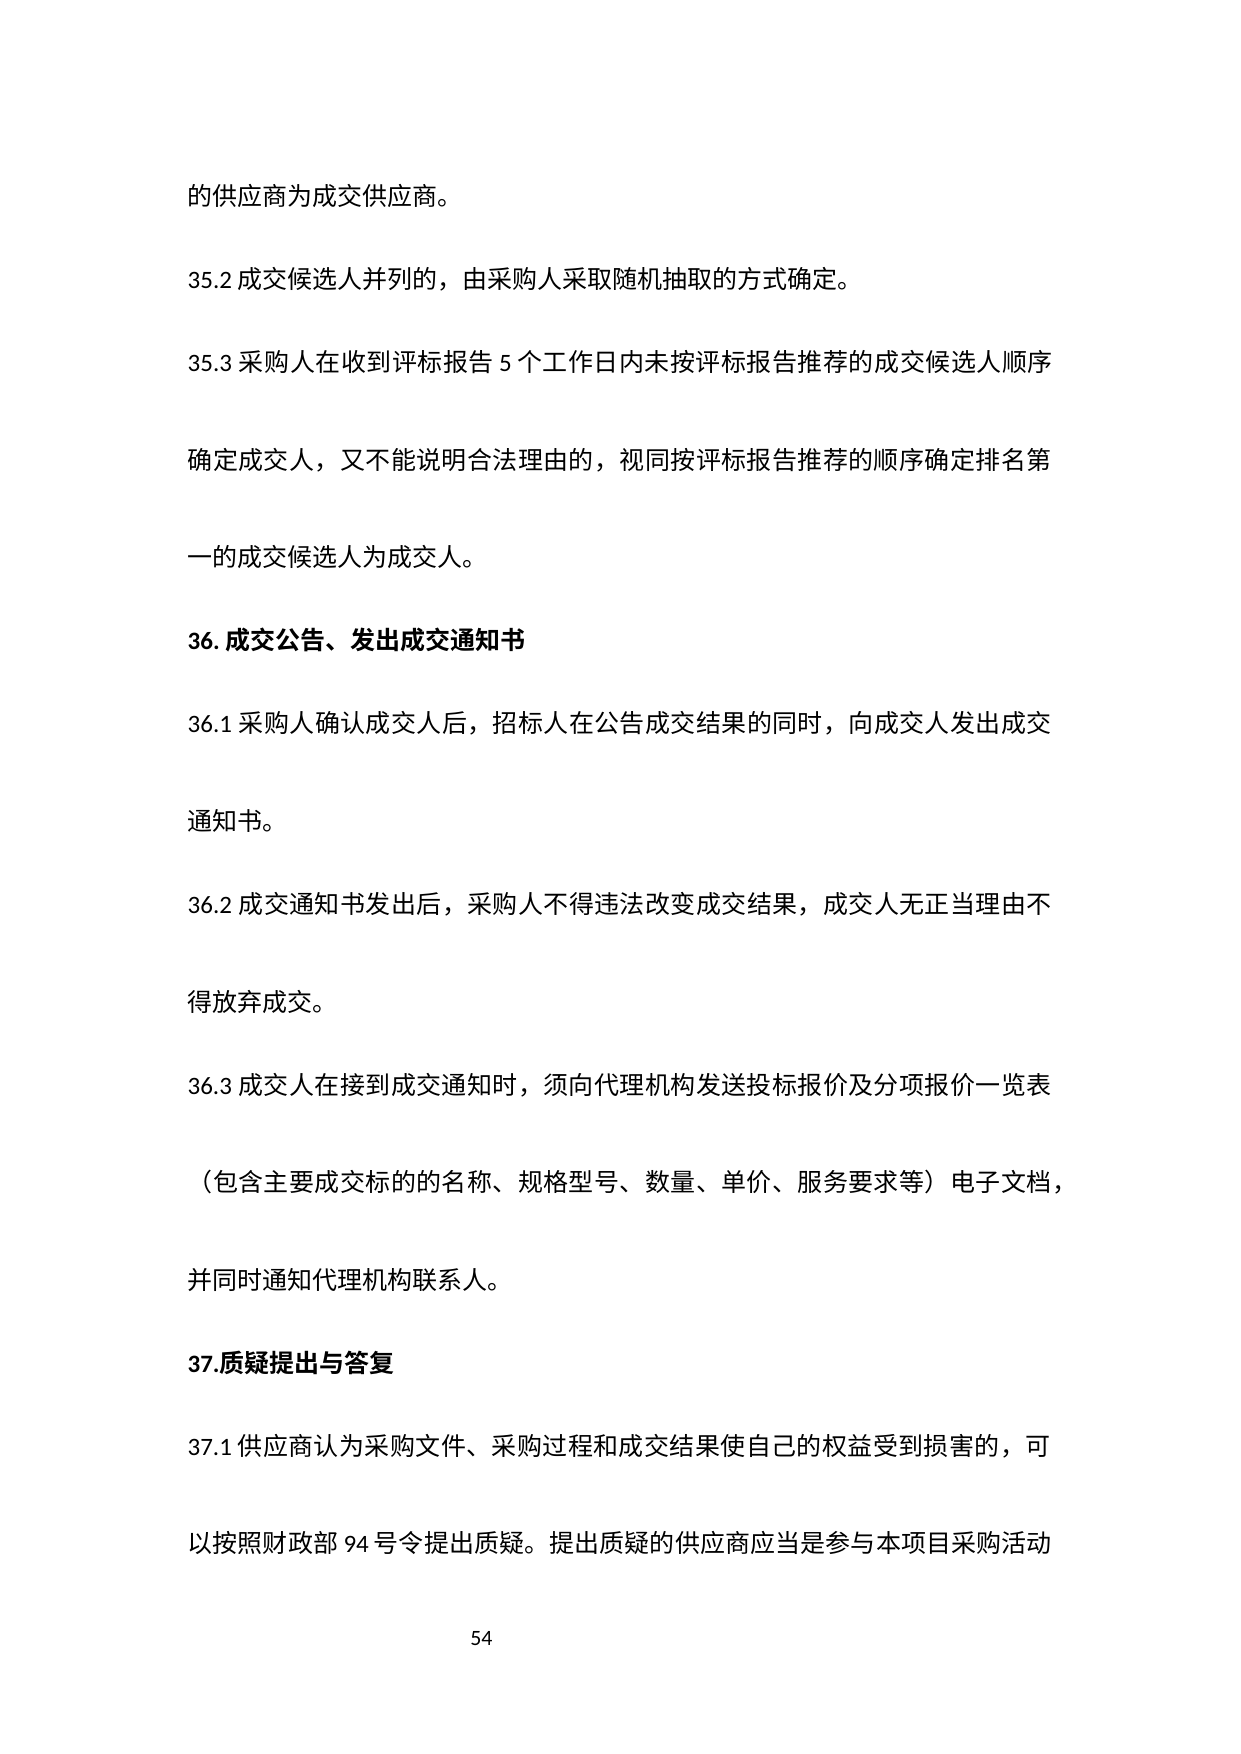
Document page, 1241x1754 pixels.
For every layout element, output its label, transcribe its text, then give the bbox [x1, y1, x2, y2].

text 36.3 成交人在接到成交通知时，须向代理机构发送投标报价及分项报价一览表（包含主要成交标的的名称、规格型号、数量、单价、服务要求等）电子文档，并同时通知代理机构联系人。 [187, 1051, 1053, 1311]
text 36.1 采购人确认成交人后，招标人在公告成交结果的同时，向成交人发出成交通知书。 [187, 689, 1053, 852]
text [187, 162, 1053, 227]
text 36.2 成交通知书发出后，采购人不得违法改变成交结果，成交人无正当理由不得放弃成交。 [187, 870, 1053, 1033]
text 36. 成交公告、发出成交通知书 [187, 606, 1053, 671]
text 35.3 采购人在收到评标报告5个工作日内未按评标报告推荐的成交候选人顺序确定成交人，又不能说明合法理由的，视同按评标报告推荐的顺序确定排名第一的成交候选人为成交人。 [187, 328, 1053, 588]
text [187, 1412, 1053, 1574]
text 35.2 成交候选人并列的，由采购人采取随机抽取的方式确定。 [187, 245, 1053, 310]
text 37.质疑提出与答复 [187, 1329, 1053, 1394]
